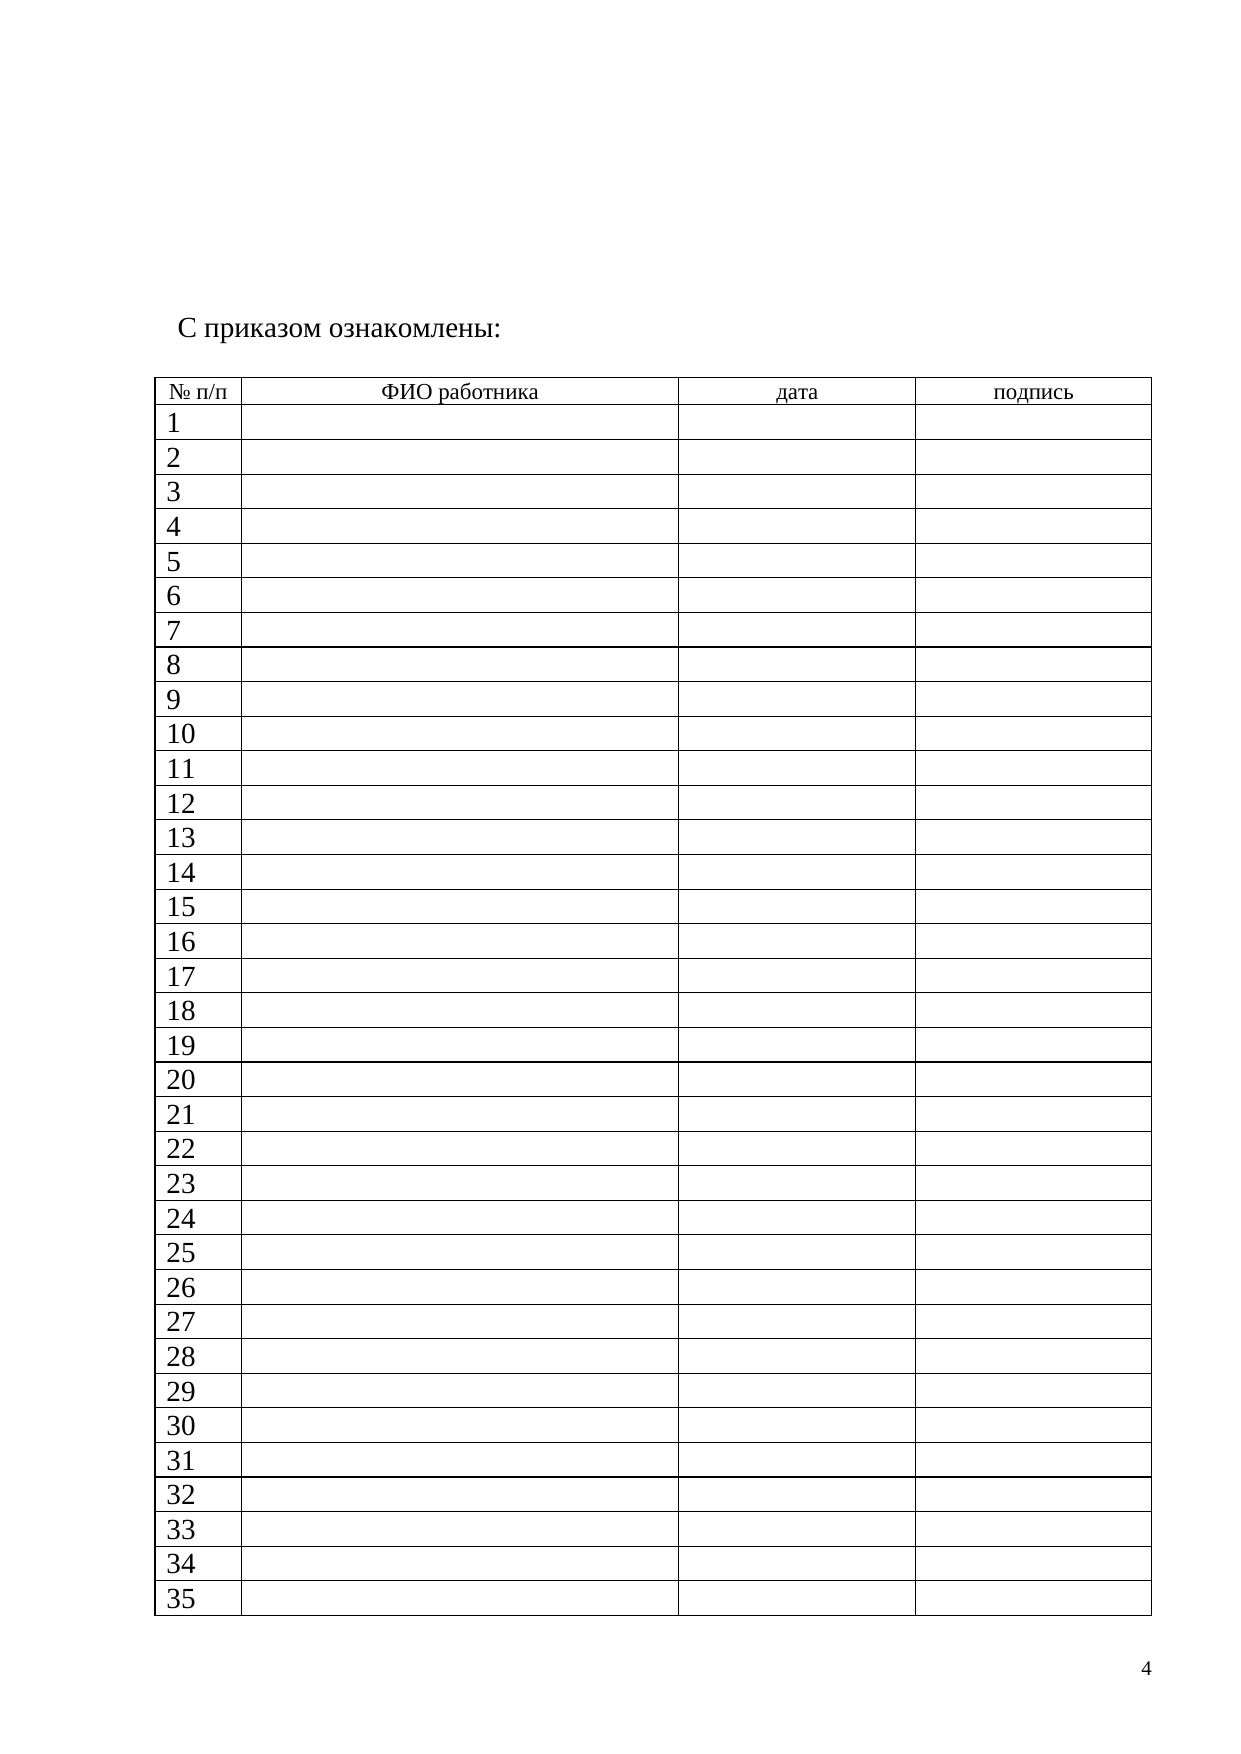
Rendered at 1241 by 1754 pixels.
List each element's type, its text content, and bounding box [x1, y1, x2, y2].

table_cell [916, 1512, 1151, 1546]
table_cell [242, 1097, 678, 1131]
table_cell [679, 1581, 915, 1615]
table_header ФИО работника [242, 378, 678, 404]
table_cell [242, 1166, 678, 1200]
table_cell [242, 613, 678, 646]
table_cell [242, 648, 678, 681]
table_cell 20 [156, 1063, 241, 1096]
table_cell 11 [156, 751, 241, 785]
table_cell [916, 1547, 1151, 1580]
table_cell [679, 1374, 915, 1407]
table_cell [916, 544, 1151, 577]
table_cell [242, 924, 678, 958]
table_cell [916, 717, 1151, 750]
table_header № п/п [156, 378, 241, 404]
table_cell 17 [156, 959, 241, 992]
table_cell [679, 1512, 915, 1546]
table_cell 4 [156, 509, 241, 543]
table_cell 12 [156, 786, 241, 819]
table_cell [916, 613, 1151, 646]
table_cell [242, 1339, 678, 1373]
table_cell [679, 544, 915, 577]
table_cell [679, 1028, 915, 1061]
table_cell [916, 1443, 1151, 1476]
table_cell [679, 682, 915, 716]
table_cell [242, 440, 678, 473]
table_cell [679, 890, 915, 923]
table_cell [916, 820, 1151, 854]
table_cell [242, 751, 678, 785]
table_cell [242, 1581, 678, 1615]
table_cell 7 [156, 613, 241, 646]
table_cell [679, 1132, 915, 1165]
table_cell [679, 1339, 915, 1373]
table_cell [679, 1270, 915, 1303]
table_cell [916, 959, 1151, 992]
table_cell [679, 717, 915, 750]
table_cell 24 [156, 1201, 241, 1234]
table_cell [679, 578, 915, 612]
table_cell [916, 682, 1151, 716]
table_cell [916, 786, 1151, 819]
table_cell 29 [156, 1374, 241, 1407]
table_cell [242, 890, 678, 923]
table_cell [916, 1339, 1151, 1373]
table_cell 34 [156, 1547, 241, 1580]
table_cell 2 [156, 440, 241, 473]
table_cell 10 [156, 717, 241, 750]
table_cell [916, 1374, 1151, 1407]
table_cell [242, 1374, 678, 1407]
table_cell 23 [156, 1166, 241, 1200]
table_cell [916, 1478, 1151, 1511]
table_cell [679, 786, 915, 819]
table_cell [679, 820, 915, 854]
table_cell [916, 1305, 1151, 1338]
table_cell [242, 509, 678, 543]
table_cell [679, 1235, 915, 1269]
table_cell [242, 1063, 678, 1096]
table_cell [916, 1235, 1151, 1269]
table_cell [679, 1166, 915, 1200]
table_cell [242, 475, 678, 508]
table_cell [916, 1063, 1151, 1096]
table_cell [679, 613, 915, 646]
table_cell [916, 890, 1151, 923]
table_cell [916, 1581, 1151, 1615]
table_cell [679, 440, 915, 473]
table_cell [916, 1166, 1151, 1200]
table_header дата [679, 378, 915, 404]
table_cell [242, 1028, 678, 1061]
table_cell 32 [156, 1478, 241, 1511]
table_cell [242, 1305, 678, 1338]
table_cell [242, 1512, 678, 1546]
table_cell 5 [156, 544, 241, 577]
table_cell [916, 440, 1151, 473]
table_cell [242, 1201, 678, 1234]
table_cell 19 [156, 1028, 241, 1061]
table_cell [916, 993, 1151, 1027]
table_cell [242, 993, 678, 1027]
table_cell [916, 751, 1151, 785]
table_cell [242, 1408, 678, 1442]
table_cell 14 [156, 855, 241, 888]
table_cell [679, 405, 915, 439]
table_cell [242, 959, 678, 992]
table_cell [679, 1097, 915, 1131]
table_cell [916, 1097, 1151, 1131]
table_cell 31 [156, 1443, 241, 1476]
table_cell 8 [156, 648, 241, 681]
table_cell 6 [156, 578, 241, 612]
table_cell [916, 1132, 1151, 1165]
table_cell [679, 475, 915, 508]
table_cell [242, 1547, 678, 1580]
table_cell [916, 1408, 1151, 1442]
table_cell [242, 717, 678, 750]
table_cell [242, 1478, 678, 1511]
table_cell [679, 1305, 915, 1338]
table_cell [679, 648, 915, 681]
table_cell [916, 475, 1151, 508]
table_cell 35 [156, 1581, 241, 1615]
table_cell 13 [156, 820, 241, 854]
table_cell [242, 1270, 678, 1303]
table_cell [679, 1478, 915, 1511]
table_cell [679, 751, 915, 785]
table_cell [916, 1201, 1151, 1234]
table_cell [679, 1443, 915, 1476]
table_cell [242, 820, 678, 854]
table_header подпись [916, 378, 1151, 404]
table_cell [679, 1408, 915, 1442]
table_cell [916, 509, 1151, 543]
table_cell [242, 1132, 678, 1165]
table_cell [242, 855, 678, 888]
table_cell [679, 1547, 915, 1580]
table_cell 3 [156, 475, 241, 508]
table_cell [679, 959, 915, 992]
table_cell 30 [156, 1408, 241, 1442]
table_cell [242, 682, 678, 716]
table_cell [242, 786, 678, 819]
table_cell 22 [156, 1132, 241, 1165]
text С приказом ознакомлены: [177, 310, 1152, 343]
table_cell [916, 648, 1151, 681]
table_cell [679, 855, 915, 888]
table_cell [242, 1235, 678, 1269]
table_cell [916, 1028, 1151, 1061]
table_cell [679, 1063, 915, 1096]
table_cell [242, 1443, 678, 1476]
table_cell 15 [156, 890, 241, 923]
table_cell [916, 855, 1151, 888]
table_cell 9 [156, 682, 241, 716]
table_cell 18 [156, 993, 241, 1027]
table_cell [916, 578, 1151, 612]
table_cell [242, 578, 678, 612]
table_cell [679, 509, 915, 543]
table_cell [916, 1270, 1151, 1303]
table_cell [679, 993, 915, 1027]
table_cell 26 [156, 1270, 241, 1303]
table_cell [679, 1201, 915, 1234]
table_cell 21 [156, 1097, 241, 1131]
table_cell [242, 405, 678, 439]
table_cell 16 [156, 924, 241, 958]
table_cell 1 [156, 405, 241, 439]
table_cell [916, 405, 1151, 439]
table_cell 28 [156, 1339, 241, 1373]
table_cell [916, 924, 1151, 958]
table_cell [242, 544, 678, 577]
table_cell 33 [156, 1512, 241, 1546]
table_cell 27 [156, 1305, 241, 1338]
table_cell 25 [156, 1235, 241, 1269]
table_cell [679, 924, 915, 958]
